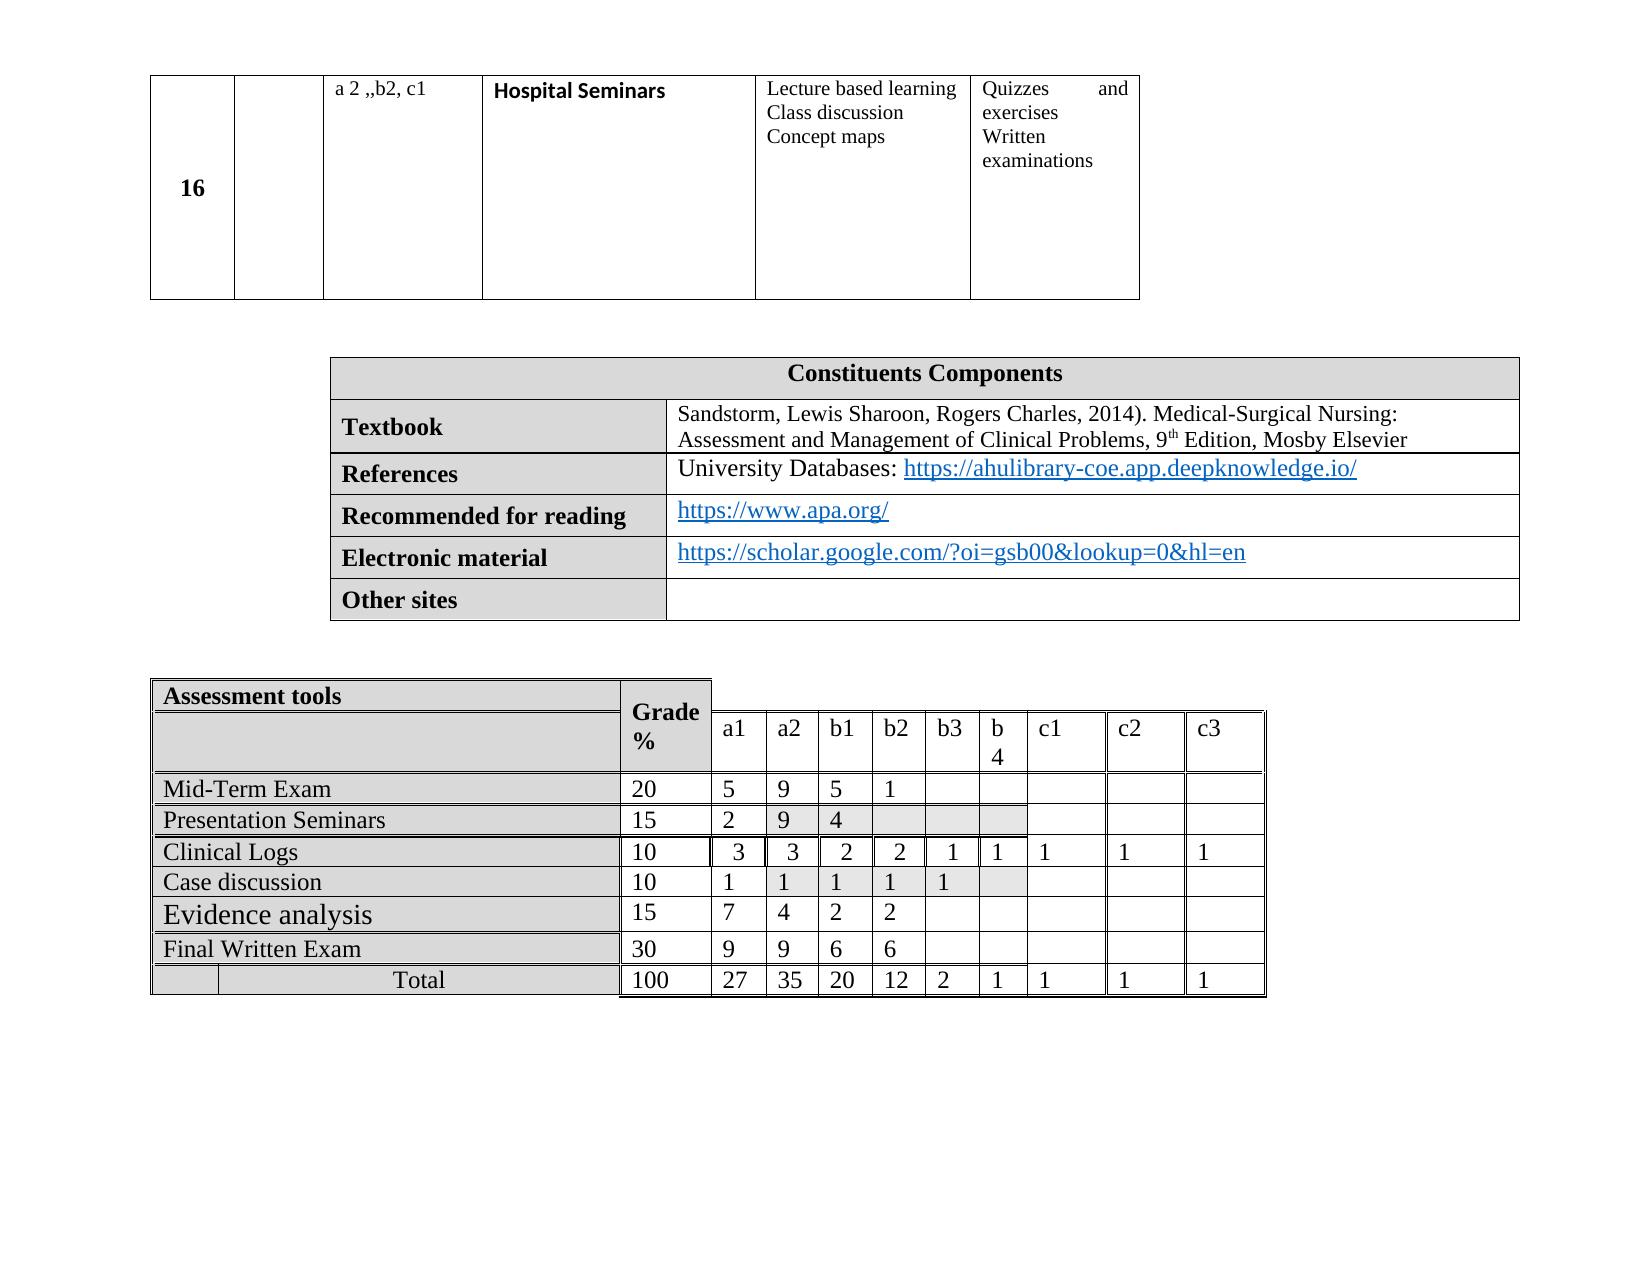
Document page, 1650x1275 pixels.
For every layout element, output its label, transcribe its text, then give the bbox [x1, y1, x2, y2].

table_cell 1 [712, 867, 766, 896]
table_cell [1187, 932, 1264, 962]
table_cell a1 [712, 713, 766, 771]
table_cell 10 [622, 838, 709, 866]
table_cell 3 [713, 838, 764, 866]
table_cell Case discussion [153, 867, 619, 896]
table_cell 1 [926, 867, 979, 896]
table_cell 2 [819, 897, 872, 931]
table_cell 16 [151, 76, 234, 298]
table_cell Electronic material [331, 537, 666, 578]
table_cell a 2 ,,b2, c1 [324, 76, 482, 298]
table_cell Sandstorm, Lewis Sharoon, Rogers Charles, 2014). Medical-Surgical Nursing: Assessment and Management of Clinical Problems, 9th Edition, Mosby Elsevier [667, 400, 1519, 452]
table_cell Evidence analysis [153, 897, 619, 931]
table_cell [980, 806, 1027, 834]
table_header Constituents Components [331, 358, 1519, 399]
table_cell 9 [712, 932, 766, 962]
table_cell 1 [819, 867, 872, 896]
table_cell Clinical Logs [152, 834, 620, 866]
table_cell 1 [1108, 964, 1184, 994]
table_cell c2 [1108, 713, 1184, 771]
table_cell [1028, 867, 1105, 896]
table_cell 30 [622, 932, 711, 962]
table_cell [926, 932, 979, 962]
table_cell [667, 579, 1519, 619]
table_cell c1 [1028, 713, 1105, 771]
table_cell 2 [712, 806, 766, 834]
table_cell 1 [927, 838, 978, 866]
table_cell 35 [767, 966, 818, 994]
table_cell [1187, 897, 1264, 931]
table_cell [1187, 867, 1264, 896]
table_cell 100 [622, 966, 711, 994]
table_cell 1 [1187, 835, 1264, 866]
table_cell 2 [875, 838, 924, 866]
table_cell [1108, 867, 1184, 896]
table_cell [873, 806, 925, 834]
table_cell [980, 774, 1027, 802]
table_cell 1 [767, 867, 818, 896]
table_cell https://scholar.google.com/?oi=gsb00&lookup=0&hl=en [667, 537, 1519, 578]
table_cell Final Written Exam [153, 931, 619, 962]
table_cell Textbook [331, 400, 666, 452]
table_cell Other sites [331, 579, 666, 619]
table_cell 10 [622, 867, 711, 896]
table_cell [926, 897, 979, 931]
table_header Assessment tools [153, 681, 620, 710]
table_cell [926, 774, 979, 802]
table_cell Mid-Term Exam [153, 771, 620, 802]
table_cell 7 [712, 897, 766, 931]
table_cell 1 [1108, 835, 1184, 866]
table_cell 2 [821, 838, 872, 866]
table_cell 5 [819, 774, 872, 802]
table_cell 6 [819, 932, 872, 962]
table_cell 1 [980, 966, 1027, 994]
table_cell 9 [767, 806, 818, 834]
table_cell b2 [873, 713, 925, 771]
table_cell b1 [819, 713, 872, 771]
table_cell 12 [873, 966, 925, 994]
table_cell Lecture based learning Class discussion Concept maps [756, 76, 970, 298]
table_cell 1 [1028, 964, 1105, 994]
table_cell Presentation Seminars [153, 803, 620, 834]
table_cell [1028, 932, 1105, 962]
table_header Grade % [621, 681, 711, 771]
table_cell 15 [622, 897, 711, 931]
table_cell [235, 76, 323, 298]
table_cell 1 [1187, 964, 1264, 994]
table_cell References [331, 454, 666, 494]
table_cell 20 [819, 966, 872, 994]
table_cell 9 [767, 932, 818, 962]
table_cell [980, 932, 1027, 962]
table_cell [1028, 774, 1105, 802]
table_cell 1 [981, 838, 1027, 866]
table_cell 15 [621, 806, 711, 834]
table_cell b4 [980, 713, 1027, 771]
table_cell [153, 963, 218, 994]
table_cell 3 [768, 838, 818, 866]
table_cell Total [219, 966, 619, 994]
table_cell 9 [767, 774, 818, 802]
table_cell [1108, 897, 1184, 931]
table_cell 5 [712, 774, 766, 802]
table_cell 4 [767, 897, 818, 931]
table_cell a2 [767, 713, 818, 771]
table_cell 2 [873, 897, 925, 931]
table_cell Quizzes and exercises Written examinations [971, 76, 1139, 298]
table_cell 27 [712, 966, 766, 994]
table_cell [980, 897, 1027, 931]
table_cell [980, 867, 1027, 896]
table_cell 2 [926, 966, 979, 994]
table_cell 4 [819, 806, 872, 834]
table_cell Recommended for reading [331, 495, 666, 536]
table_cell Hospital Seminars [483, 76, 755, 298]
table_cell [1187, 771, 1264, 802]
table_cell [1187, 804, 1264, 834]
table_cell [1108, 804, 1184, 834]
table_cell b3 [926, 713, 979, 771]
table_cell 20 [621, 774, 711, 802]
table_cell [1108, 932, 1184, 962]
table_cell University Databases: https://ahulibrary-coe.app.deepknowledge.io/ [667, 454, 1519, 494]
table_cell [1028, 804, 1105, 834]
table_cell 1 [1028, 835, 1105, 866]
table_cell c3 [1186, 710, 1265, 771]
table_cell [1028, 897, 1105, 931]
table_cell 1 [873, 867, 925, 896]
table_cell [926, 806, 979, 834]
table_cell https://www.apa.org/ [667, 495, 1519, 536]
table_cell [1108, 774, 1184, 802]
table_cell 6 [873, 932, 925, 962]
table_cell 1 [873, 774, 925, 802]
table_cell [152, 710, 620, 771]
